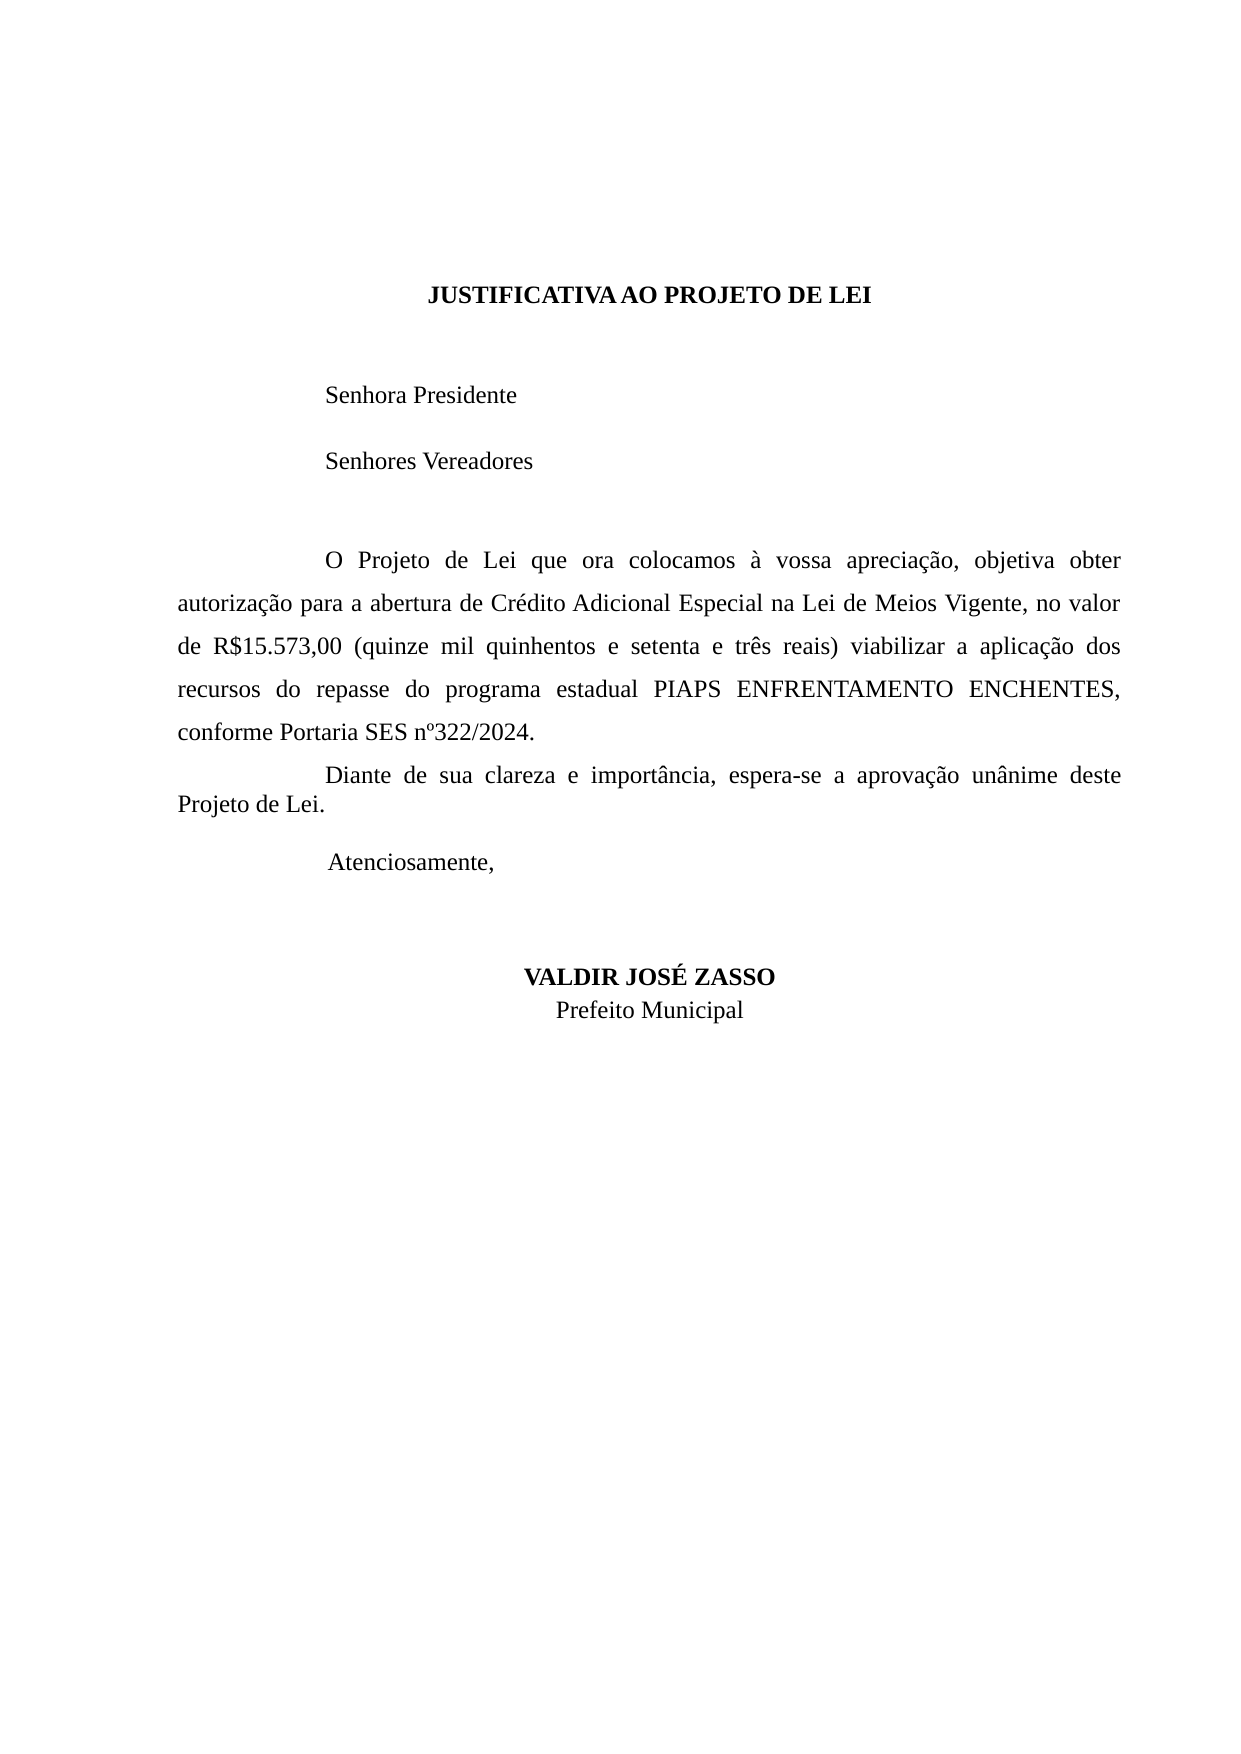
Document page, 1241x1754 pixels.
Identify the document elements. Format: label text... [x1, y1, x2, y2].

text O Projeto de Lei que ora colocamos à vossa apreciação, objetiva obter autorização para a abertura de Crédito Adicional Especial na Lei de Meios Vigente, no valor de R$15.573,00 (quinze mil quinhentos e setenta e três reais) viabilizar a aplicação dos recursos do repasse do programa estadual PIAPS ENFRENTAMENTO ENCHENTES, conforme Portaria SES nº322/2024. [177, 545, 1122, 746]
text Prefeito Municipal [177, 995, 1122, 1023]
text Atenciosamente, [177, 847, 1122, 875]
text Senhora Presidente [325, 380, 1122, 408]
text JUSTIFICATIVA AO PROJETO DE LEI [177, 281, 1122, 309]
text Diante de sua clareza e importância, espera-se a aprovação unânime deste Projeto de Lei. [177, 760, 1122, 818]
text Senhores Vereadores [325, 446, 1122, 474]
text VALDIR JOSÉ ZASSO [177, 962, 1122, 990]
